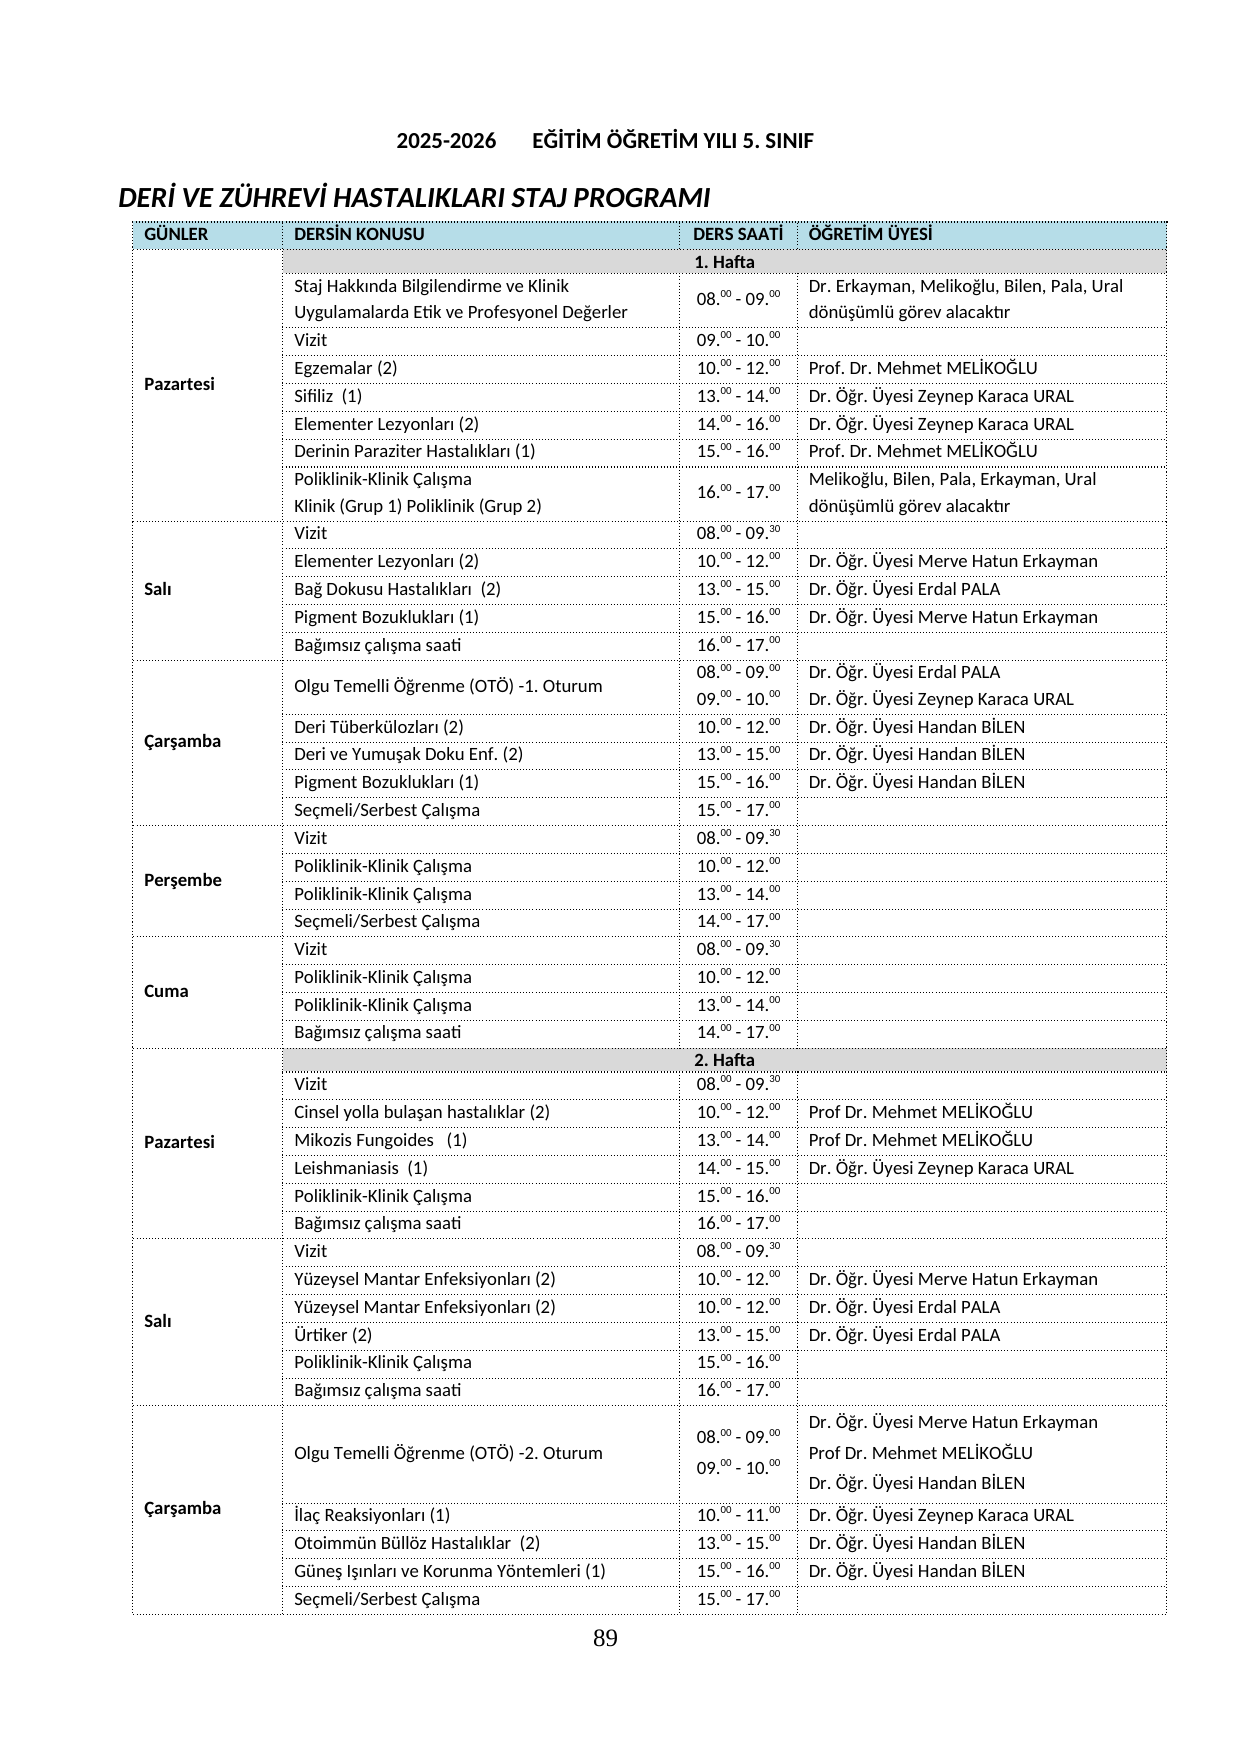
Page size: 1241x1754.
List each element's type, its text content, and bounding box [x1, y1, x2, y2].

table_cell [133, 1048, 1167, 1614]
text 2025-2026 EĞİTİM ÖĞRETİM YILI 5. SINIF [118, 126, 1093, 154]
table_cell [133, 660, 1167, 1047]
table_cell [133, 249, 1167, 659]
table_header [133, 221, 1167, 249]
subtitle DERİ VE ZÜHREVİ HASTALIKLARI STAJ PROGRAMI [118, 179, 1093, 215]
